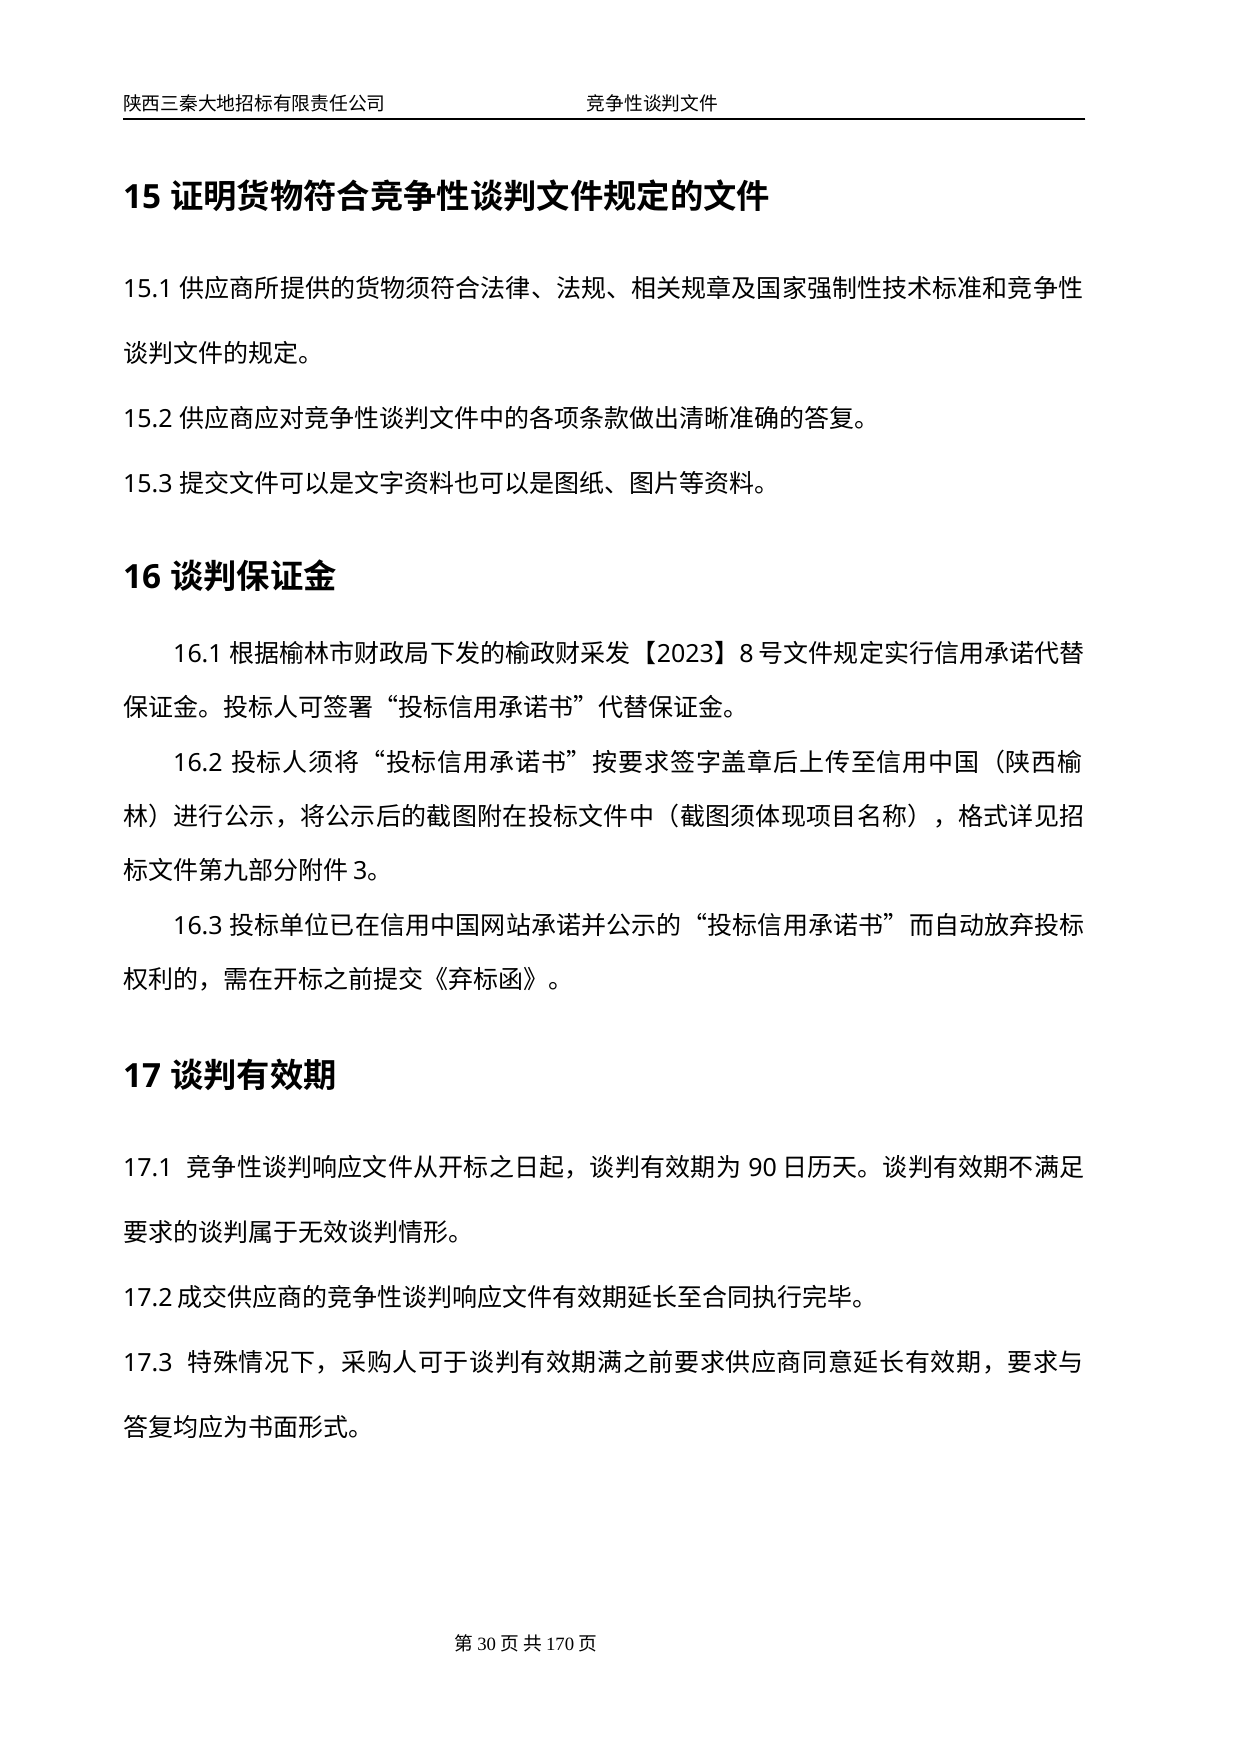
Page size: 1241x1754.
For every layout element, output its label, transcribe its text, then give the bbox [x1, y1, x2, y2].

text 15.1 供应商所提供的货物须符合法律、法规、相关规章及国家强制性技术标准和竞争性谈判文件的规定。 [123, 254, 1085, 384]
text 17.2成交供应商的竞争性谈判响应文件有效期延长至合同执行完毕。 [123, 1263, 1085, 1328]
text 16.1 根据榆林市财政局下发的榆政财采发【2023】8号文件规定实行信用承诺代替保证金。投标人可签署“投标信用承诺书”代替保证金。 [123, 633, 1085, 724]
text 16.2 投标人须将“投标信用承诺书”按要求签字盖章后上传至信用中国（陕西榆林）进行公示，将公示后的截图附在投标文件中（截图须体现项目名称），格式详见招标文件第九部分附件3。 [123, 742, 1085, 887]
text 15.2 供应商应对竞争性谈判文件中的各项条款做出清晰准确的答复。 [123, 384, 1085, 449]
text 17.1 竞争性谈判响应文件从开标之日起，谈判有效期为90日历天。谈判有效期不满足要求的谈判属于无效谈判情形。 [123, 1133, 1085, 1263]
text 16.3 投标单位已在信用中国网站承诺并公示的“投标信用承诺书”而自动放弃投标权利的，需在开标之前提交《弃标函》。 [123, 905, 1085, 996]
subtitle 17 谈判有效期 [123, 1041, 1085, 1106]
text 17.3 特殊情况下，采购人可于谈判有效期满之前要求供应商同意延长有效期，要求与答复均应为书面形式。 [123, 1328, 1085, 1458]
text 15.3 提交文件可以是文字资料也可以是图纸、图片等资料。 [104, 449, 1085, 514]
subtitle 15 证明货物符合竞争性谈判文件规定的文件 [123, 162, 1085, 227]
subtitle 16 谈判保证金 [123, 541, 1085, 606]
